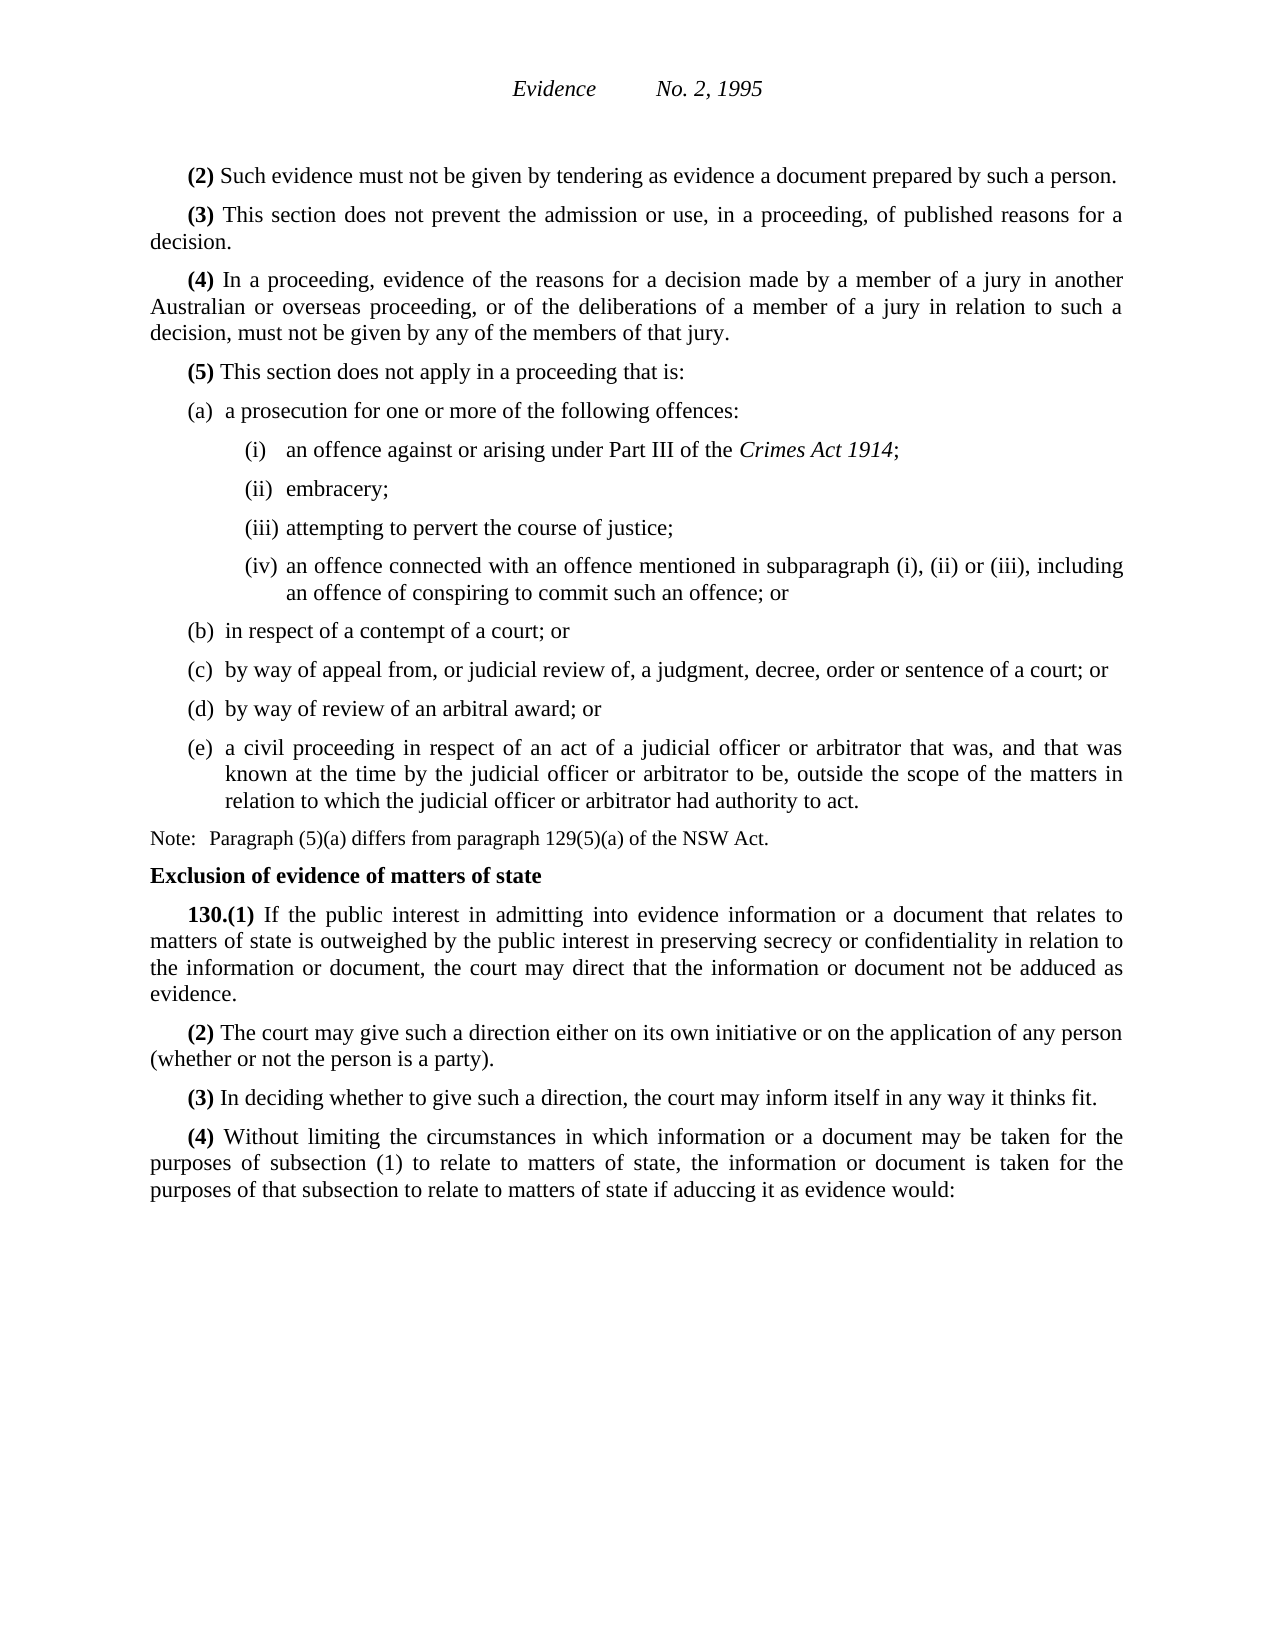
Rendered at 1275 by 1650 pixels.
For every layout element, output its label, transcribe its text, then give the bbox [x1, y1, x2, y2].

text (5) This section does not apply in a proceeding that is: [150, 358, 1125, 384]
text 130.(1) If the public interest in admitting into evidence information or a document that relates to matters of state is outweighed by the public interest in preserving secrecy or confidentiality in relation to the information or document, the court may direct that the information or document not be adduced as evidence. [150, 901, 1125, 1007]
text Exclusion of evidence of matters of state [150, 862, 1125, 889]
text (2) The court may give such a direction either on its own initiative or on the application of any person (whether or not the person is a party). [150, 1019, 1125, 1072]
text (e) a civil proceeding in respect of an act of a judicial officer or arbitrator that was, and that was known at the time by the judicial officer or arbitrator to be, outside the scope of the matters in relation to which the judicial officer or arbitrator had authority to act. [187, 734, 1125, 813]
text Note: Paragraph (5)(a) differs from paragraph 129(5)(a) of the NSW Act. [150, 826, 1125, 850]
text (3) In deciding whether to give such a direction, the court may inform itself in any way it thinks fit. [150, 1084, 1125, 1111]
text (iv) an offence connected with an offence mentioned in subparagraph (i), (ii) or (iii), including an offence of conspiring to commit such an offence; or [244, 552, 1125, 605]
text (b) in respect of a contempt of a court; or [187, 618, 1125, 644]
text (2) Such evidence must not be given by tendering as evidence a document prepared by such a person. [150, 162, 1125, 189]
text (iii) attempting to pervert the course of justice; [244, 513, 1125, 540]
text (i) an offence against or arising under Part III of the Crimes Act 1914; [244, 436, 1125, 462]
text (4) Without limiting the circumstances in which information or a document may be taken for the purposes of subsection (1) to relate to matters of state, the information or document is taken for the purposes of that subsection to relate to matters of state if aduccing it as evidence would: [150, 1123, 1125, 1202]
text (ii) embracery; [244, 475, 1125, 501]
text (c) by way of appeal from, or judicial review of, a judgment, decree, order or sentence of a court; or [187, 656, 1125, 683]
text (3) This section does not prevent the admission or use, in a proceeding, of published reasons for a decision. [150, 201, 1125, 254]
text (4) In a proceeding, evidence of the reasons for a decision made by a member of a jury in another Australian or overseas proceeding, or of the deliberations of a member of a jury in relation to such a decision, must not be given by any of the members of that jury. [150, 267, 1125, 346]
text (d) by way of review of an arbitral award; or [187, 695, 1125, 722]
text (a) a prosecution for one or more of the following offences: [187, 397, 1125, 423]
